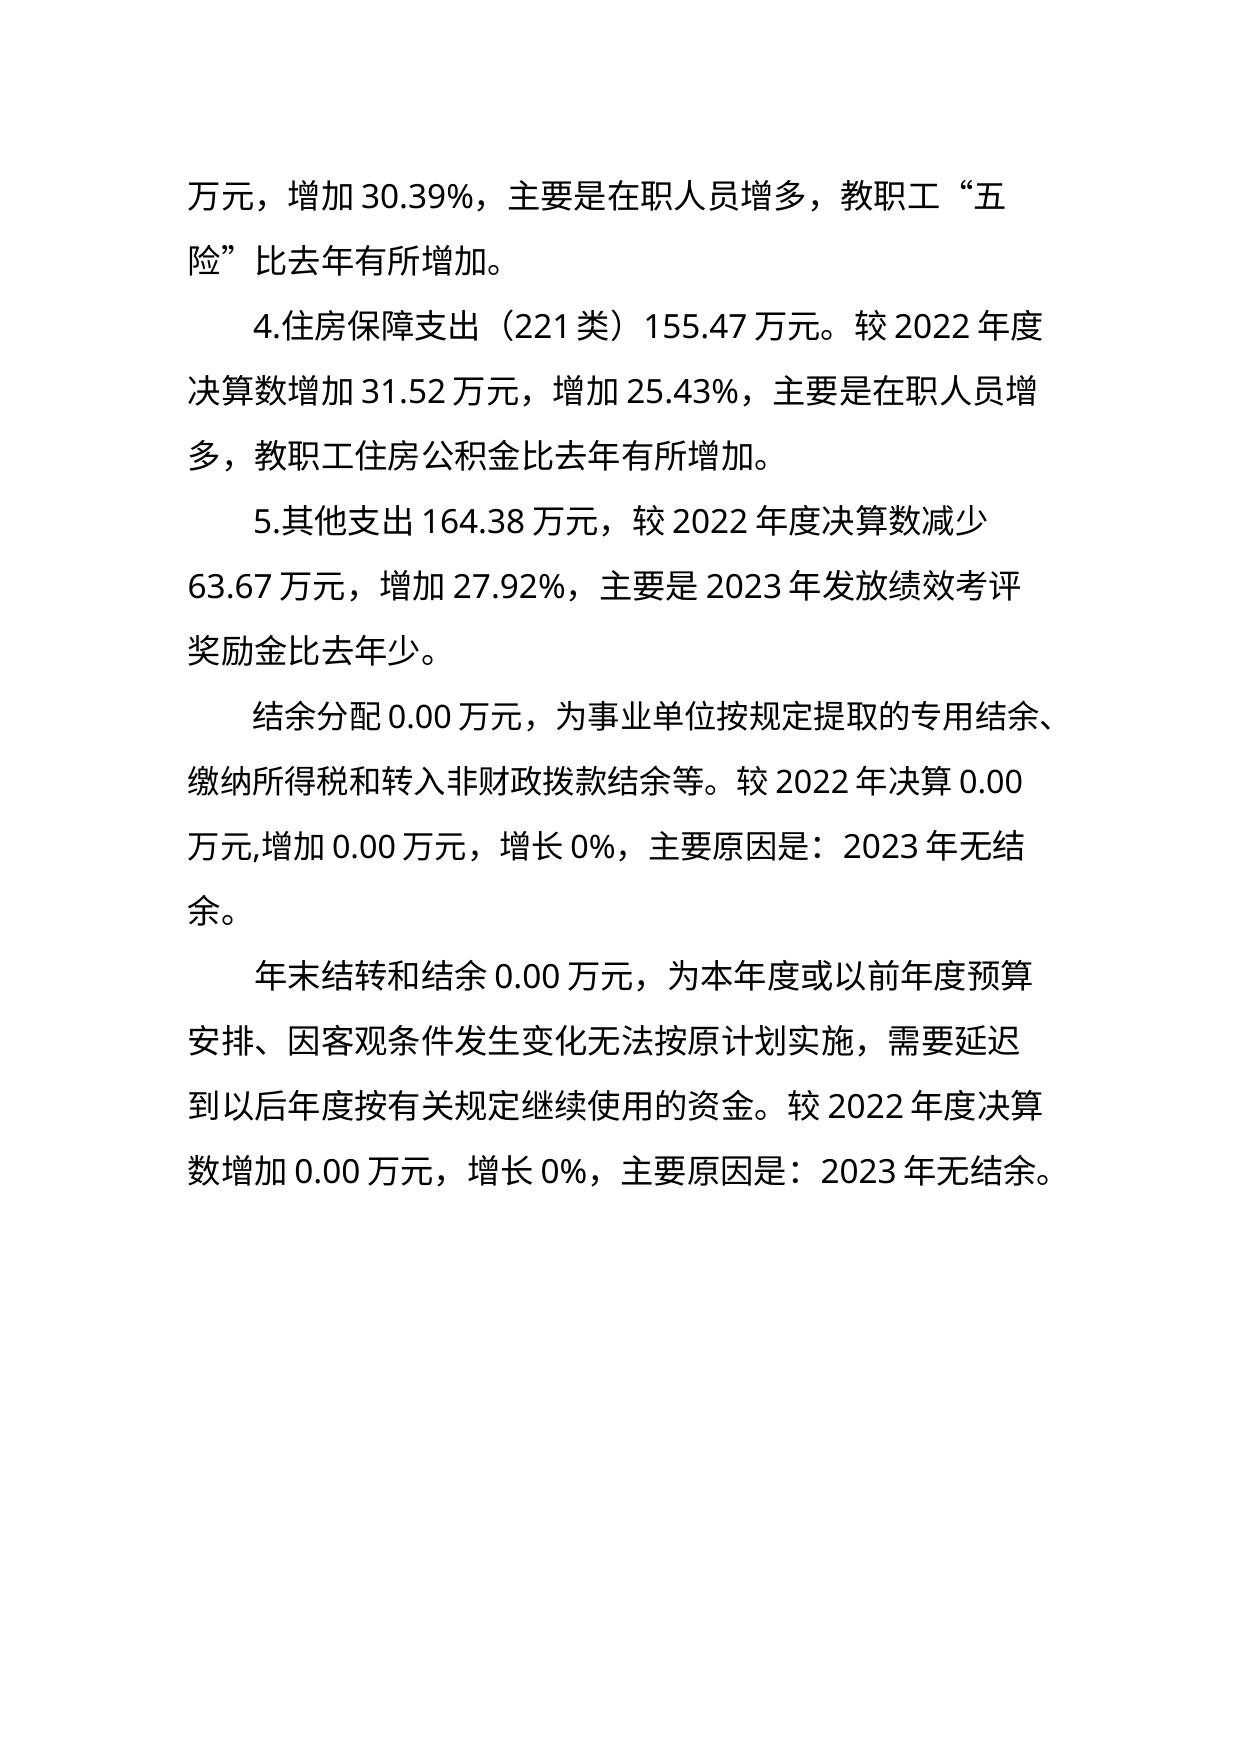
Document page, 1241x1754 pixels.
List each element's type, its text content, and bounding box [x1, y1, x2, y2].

text 5.其他支出164.38万元，较2022年度决算数减少63.67万元，增加27.92%，主要是2023年发放绩效考评奖励金比去年少。 [187, 487, 1053, 682]
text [187, 162, 1053, 292]
text 4.住房保障支出（221 类）155.47万元。较2022年度决算数增加31.52万元，增加25.43%，主要是在职人员增多，教职工住房公积金比去年有所增加。 [187, 292, 1053, 487]
text 结余分配0.00万元，为事业单位按规定提取的专用结余、缴纳所得税和转入非财政拨款结余等。较2022年决算0.00万元,增加0.00万元，增长0%，主要原因是：2023年无结余。 [187, 682, 1053, 942]
text 年末结转和结余0.00万元，为本年度或以前年度预算安排、因客观条件发生变化无法按原计划实施，需要延迟到以后年度按有关规定继续使用的资金。较2022年度决算数增加0.00万元，增长0%，主要原因是：2023年无结余。 [187, 942, 1053, 1202]
